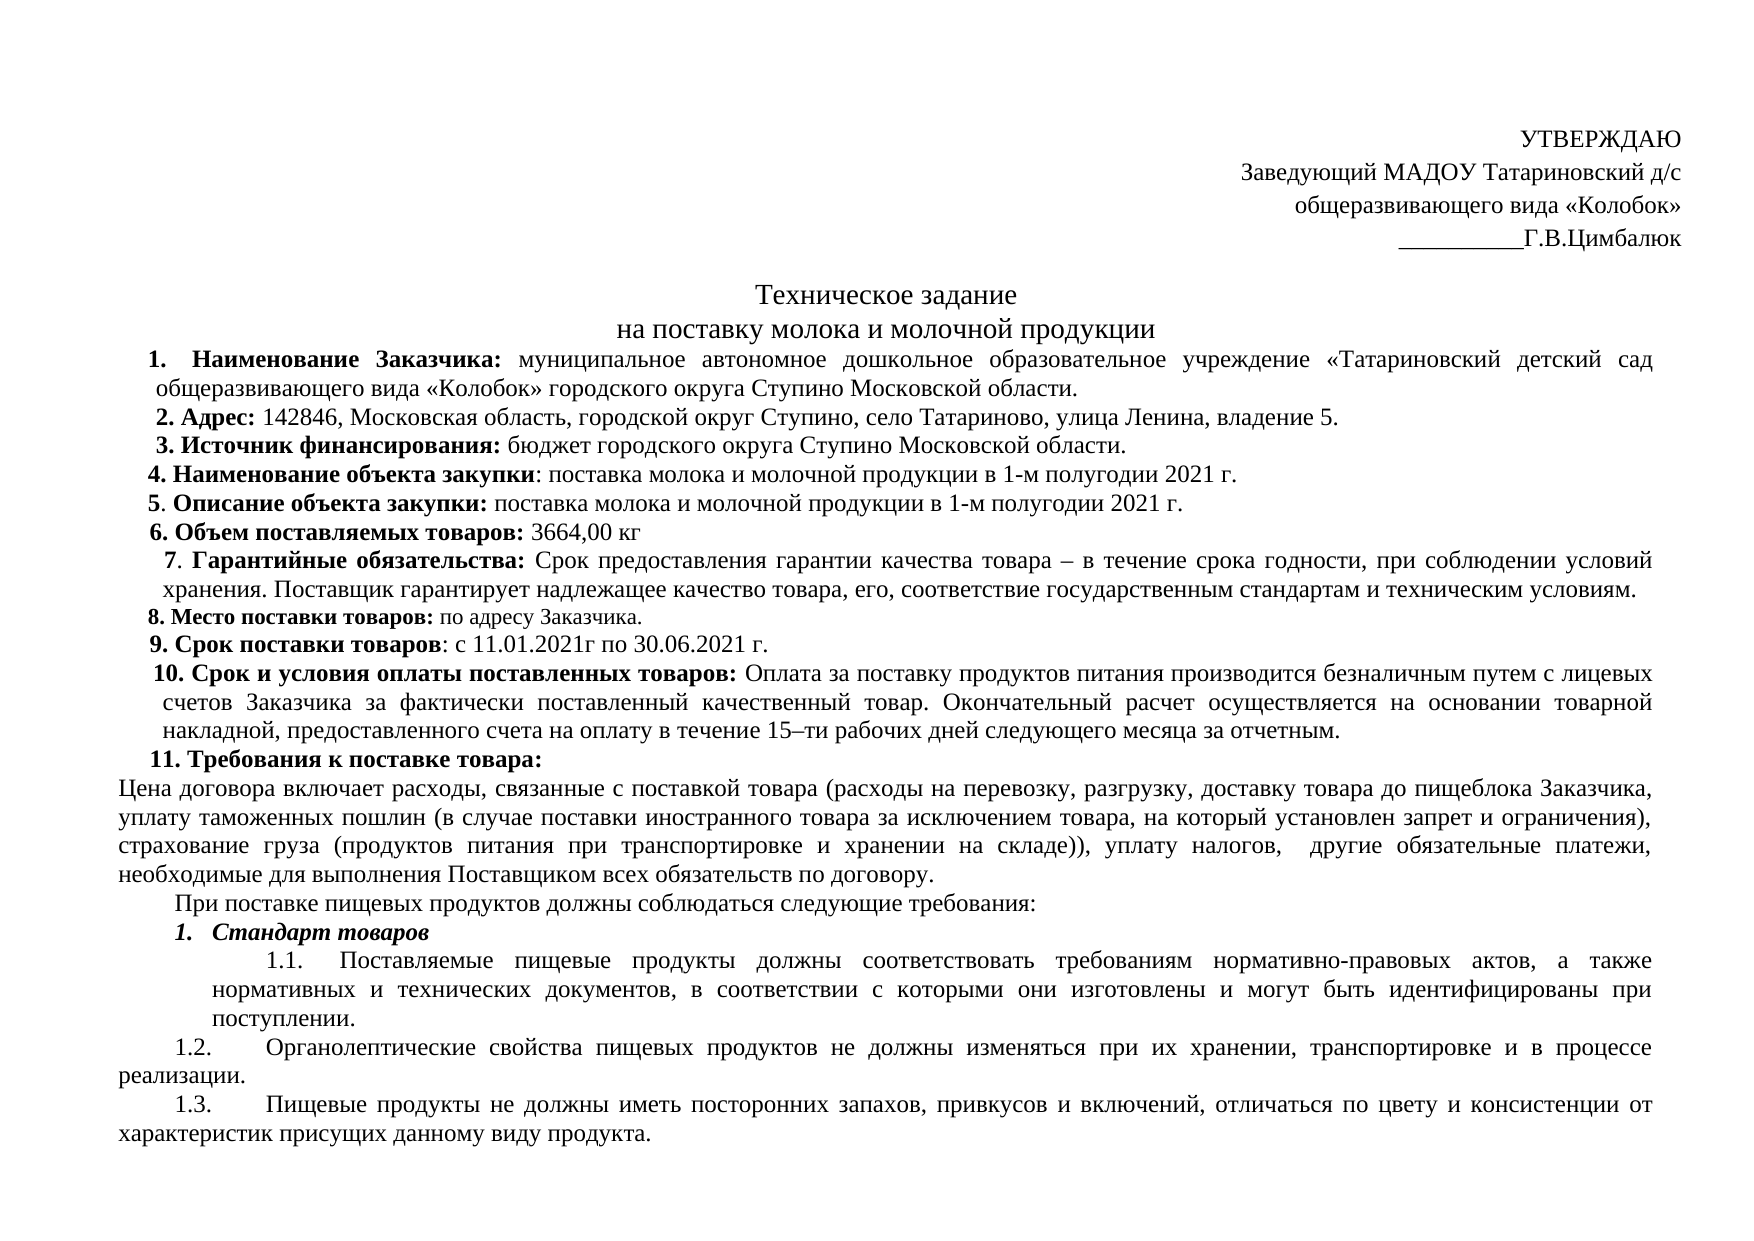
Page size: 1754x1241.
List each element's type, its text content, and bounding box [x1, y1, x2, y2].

text 1.2. Органолептические свойства пищевых продуктов не должны изменяться при их хранении, транспортировке и в процессе реализации. [118, 1032, 1654, 1089]
list 1.1. Поставляемые пищевые продукты должны соответствовать требованиям нормативно-правовых актов, а также нормативных и технических документов, в соответствии с которыми они изготовлены и могут быть идентифицированы при поступлении. [212, 946, 1654, 1032]
text 3. Источник финансирования: бюджет городского округа Ступино Московской области. [156, 431, 1654, 459]
text 1.3. Пищевые продукты не должны иметь посторонних запахов, привкусов и включений, отличаться по цвету и консистенции от характеристик присущих данному виду продукта. [118, 1089, 1654, 1147]
text Цена договора включает расходы, связанные с поставкой товара (расходы на перевозку, разгрузку, доставку товара до пищеблока Заказчика, уплату таможенных пошлин (в случае поставки иностранного товара за исключением товара, на который установлен запрет и ограничения), страхование груза (продуктов питания при транспортировке и хранении на складе)), уплату налогов, другие обязательные платежи, необходимые для выполнения Поставщиком всех обязательств по договору. [118, 773, 1654, 888]
text 2. Адрес: 142846, Московская область, городской округ Ступино, село Татариново, улица Ленина, владение 5. [156, 402, 1654, 431]
text 5. Описание объекта закупки: поставка молока и молочной продукции в 1-м полугодии 2021 г. [148, 488, 1654, 517]
table_header УТВЕРЖДАЮ Заведующий МАДОУ Татариновский д/с общеразвивающего вида «Колобок» __________Г.В.Цимбалюк [107, 124, 1693, 277]
text 6. Объем поставляемых товаров: 3664,00 кг [118, 517, 1654, 546]
text 11. Требования к поставке товара: [118, 744, 1654, 773]
text 9. Срок поставки товаров: с 11.01.2021г по 30.06.2021 г. [118, 629, 1654, 658]
text 7. Гарантийные обязательства: Срок предоставления гарантии качества товара – в течение срока годности, при соблюдении условий хранения. Поставщик гарантирует надлежащее качество товара, его, соответствие государственным стандартам и техническим условиям. [118, 546, 1654, 603]
text При поставке пищевых продуктов должны соблюдаться следующие требования: [118, 888, 1654, 917]
text 4. Наименование объекта закупки: поставка молока и молочной продукции в 1-м полугодии 2021 г. [148, 459, 1654, 488]
text 8. Место поставки товаров: по адресу Заказчика. [148, 603, 1654, 629]
list Наименование Заказчика: муниципальное автономное дошкольное образовательное учреждение «Татариновский детский сад общеразвивающего вида «Колобок» городского округа Ступино Московской области. [148, 344, 1654, 402]
text 10. Срок и условия оплаты поставленных товаров: Оплата за поставку продуктов питания производится безналичным путем с лицевых счетов Заказчика за фактически поставленный качественный товар. Окончательный расчет осуществляется на основании товарной накладной, предоставленного счета на оплату в течение 15–ти рабочих дней следующего месяца за отчетным. [118, 658, 1654, 744]
text Техническое задание [118, 277, 1654, 311]
text на поставку молока и молочной продукции [118, 311, 1654, 344]
list Стандарт товаров [174, 917, 1654, 946]
